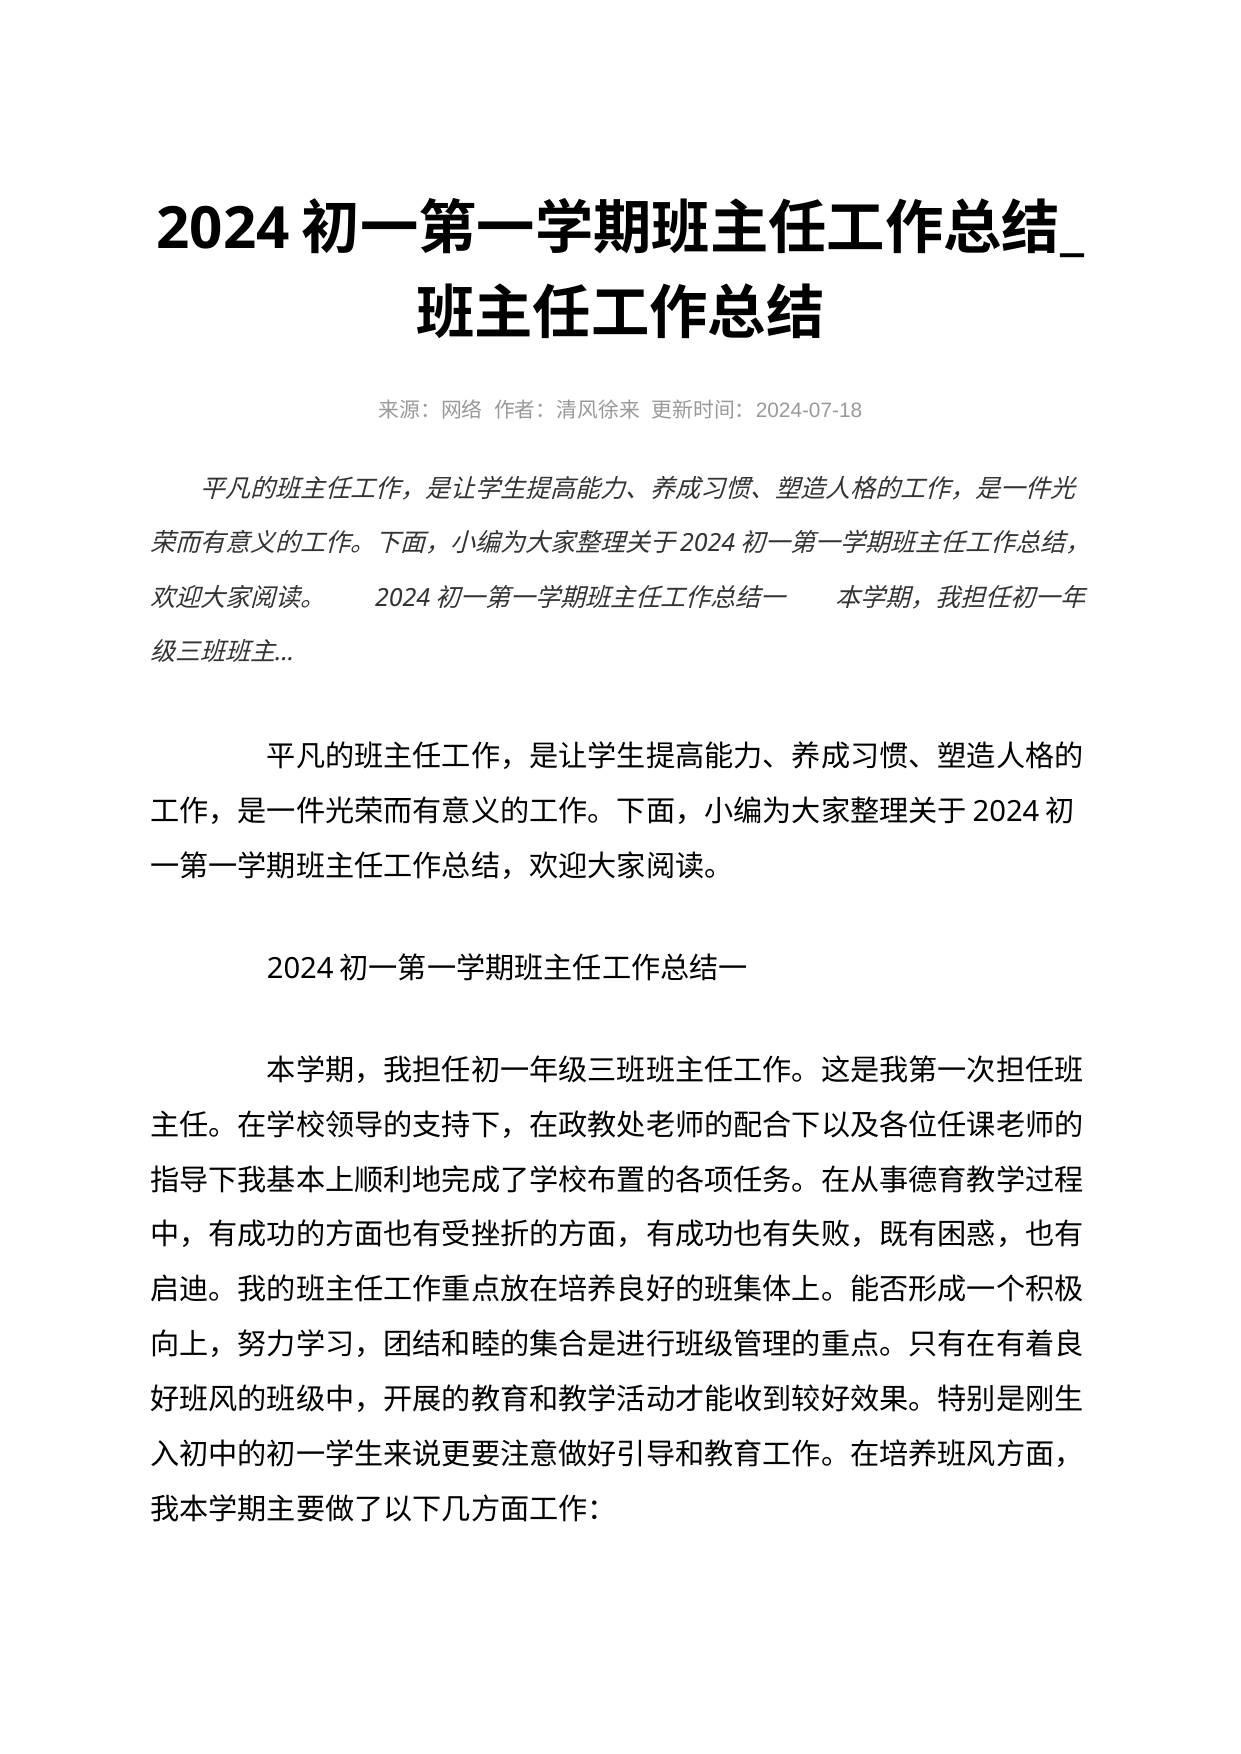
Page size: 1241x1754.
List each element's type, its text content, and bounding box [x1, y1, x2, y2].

text 平凡的班主任工作，是让学生提高能力、养成习惯、塑造人格的工作，是一件光荣而有意义的工作。下面，小编为大家整理关于2024初一第一学期班主任工作总结，欢迎大家阅读。 [150, 733, 1090, 885]
text 2024初一第一学期班主任工作总结一 [150, 944, 1090, 987]
text 本学期，我担任初一年级三班班主任工作。这是我第一次担任班主任。在学校领导的支持下，在政教处老师的配合下以及各位任课老师的指导下我基本上顺利地完成了学校布置的各项任务。在从事德育教学过程中，有成功的方面也有受挫折的方面，有成功也有失败，既有困惑，也有启迪。我的班主任工作重点放在培养良好的班集体上。能否形成一个积极向上，努力学习，团结和睦的集合是进行班级管理的重点。只有在有着良好班风的班级中，开展的教育和教学活动才能收到较好效果。特别是刚生入初中的初一学生来说更要注意做好引导和教育工作。在培养班风方面，我本学期主要做了以下几方面工作： [150, 1046, 1090, 1528]
subtitle 2024初一第一学期班主任工作总结_班主任工作总结 [150, 181, 1090, 351]
text 平凡的班主任工作，是让学生提高能力、养成习惯、塑造人格的工作，是一件光荣而有意义的工作。下面，小编为大家整理关于2024初一第一学期班主任工作总结，欢迎大家阅读。 2024初一第一学期班主任工作总结一 本学期，我担任初一年级三班班主... [150, 468, 1090, 668]
text 来源：网络 作者：清风徐来 更新时间：2024-07-18 [150, 397, 1090, 421]
